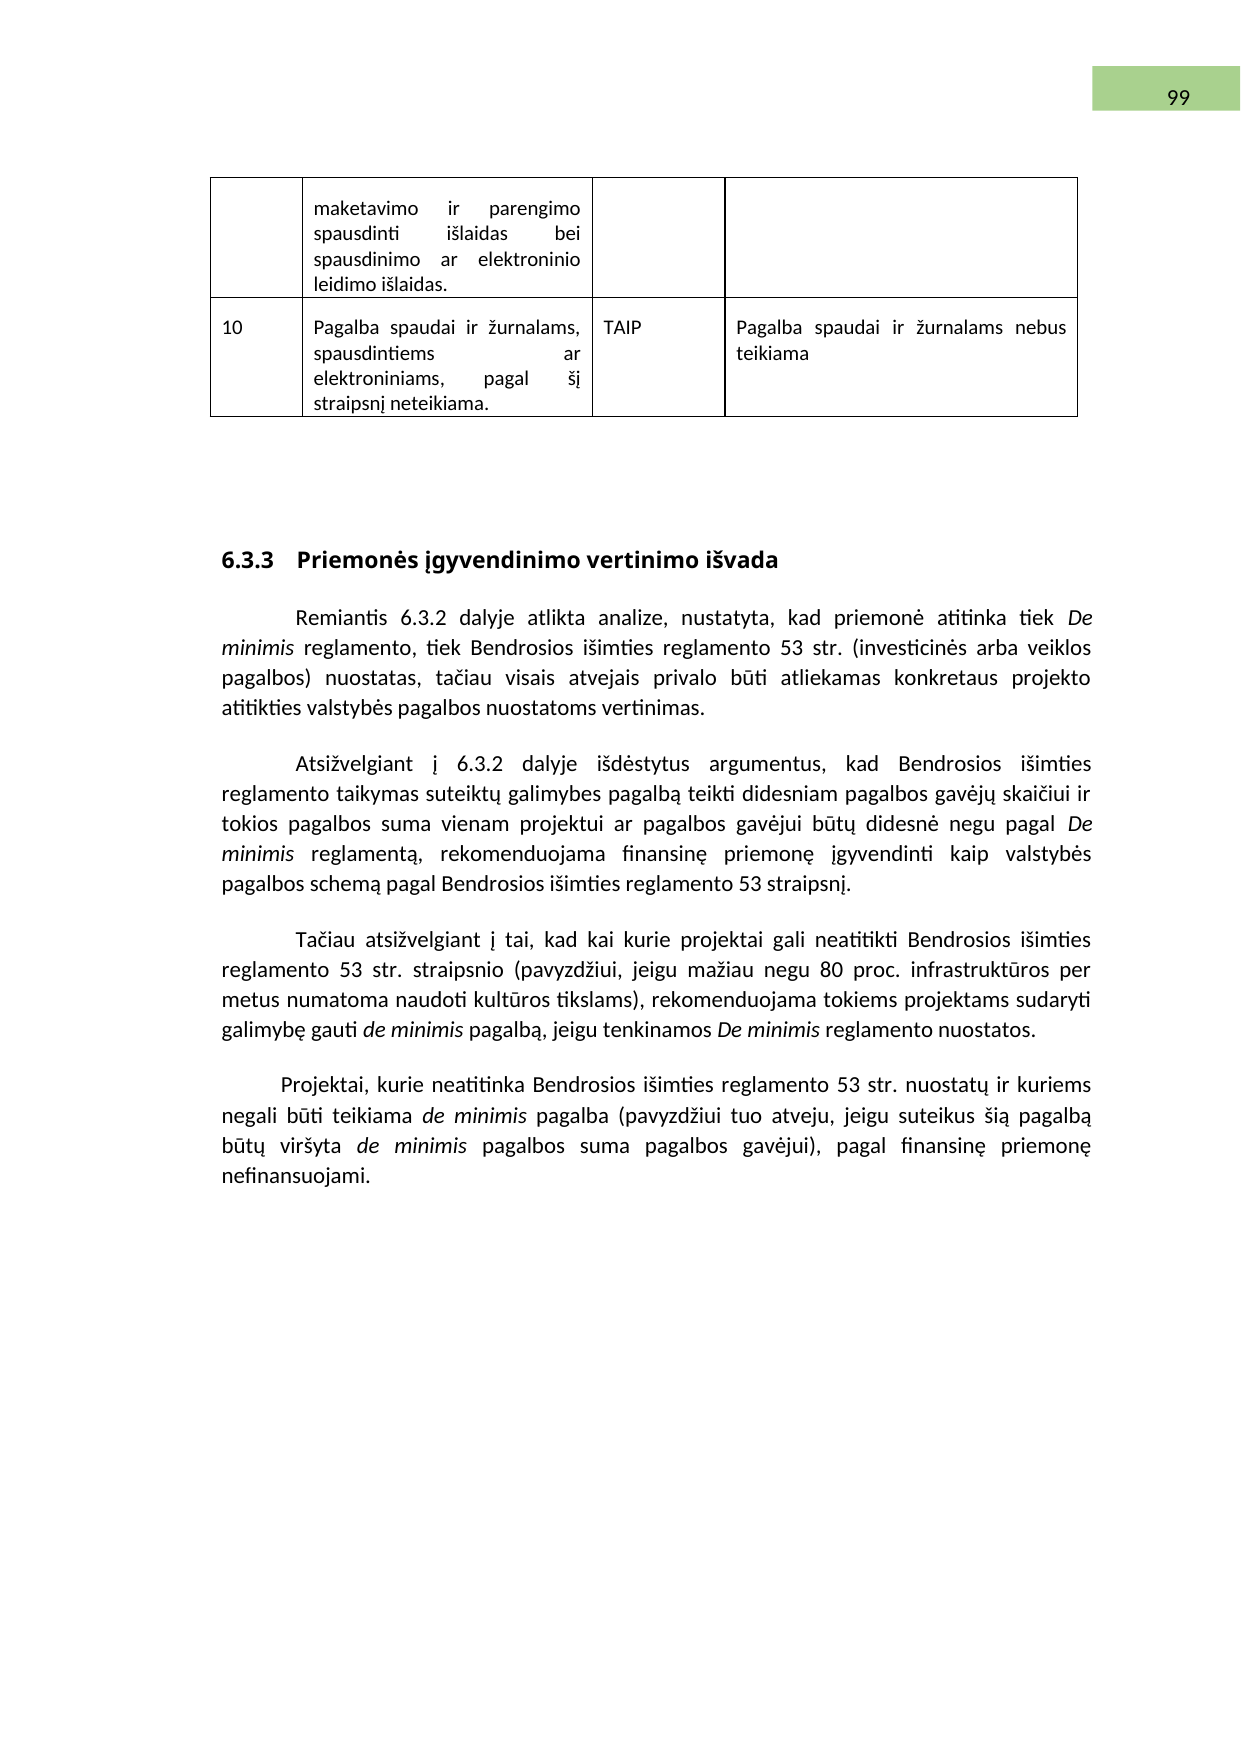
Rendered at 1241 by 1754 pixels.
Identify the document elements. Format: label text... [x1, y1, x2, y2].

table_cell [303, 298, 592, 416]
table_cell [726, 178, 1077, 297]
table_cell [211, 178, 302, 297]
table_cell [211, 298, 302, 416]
text Remiantis 6.3.2 dalyje atlikta analize, nustatyta, kad priemonė atitinka tiek De minimis reglamento, tiek Bendrosios išimties reglamento 53 str. (investicinės arba veiklos pagalbos) nuostatas, tačiau visais atvejais privalo būti atliekamas konkretaus projekto atitikties valstybės pagalbos nuostatoms vertinimas. [221, 603, 1092, 721]
text Tačiau atsižvelgiant į tai, kad kai kurie projektai gali neatitikti Bendrosios išimties reglamento 53 str. straipsnio (pavyzdžiui, jeigu mažiau negu 80 proc. infrastruktūros per metus numatoma naudoti kultūros tikslams), rekomenduojama tokiems projektams sudaryti galimybę gauti de minimis pagalbą, jeigu tenkinamos De minimis reglamento nuostatos. [221, 925, 1092, 1043]
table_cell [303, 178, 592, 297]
text Projektai, kurie neatitinka Bendrosios išimties reglamento 53 str. nuostatų ir kuriems negali būti teikiama de minimis pagalba (pavyzdžiui tuo atveju, jeigu suteikus šią pagalbą būtų viršyta de minimis pagalbos suma pagalbos gavėjui), pagal finansinę priemonę nefinansuojami. [221, 1071, 1092, 1189]
text Atsižvelgiant į 6.3.2 dalyje išdėstytus argumentus, kad Bendrosios išimties reglamento taikymas suteiktų galimybes pagalbą teikti didesniam pagalbos gavėjų skaičiui ir tokios pagalbos suma vienam projektui ar pagalbos gavėjui būtų didesnė negu pagal De minimis reglamentą, rekomenduojama finansinę priemonę įgyvendinti kaip valstybės pagalbos schemą pagal Bendrosios išimties reglamento 53 straipsnį. [221, 749, 1092, 897]
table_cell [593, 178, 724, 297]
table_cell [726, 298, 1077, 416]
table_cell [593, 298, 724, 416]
subtitle Priemonės įgyvendinimo vertinimo išvada [221, 544, 1092, 575]
